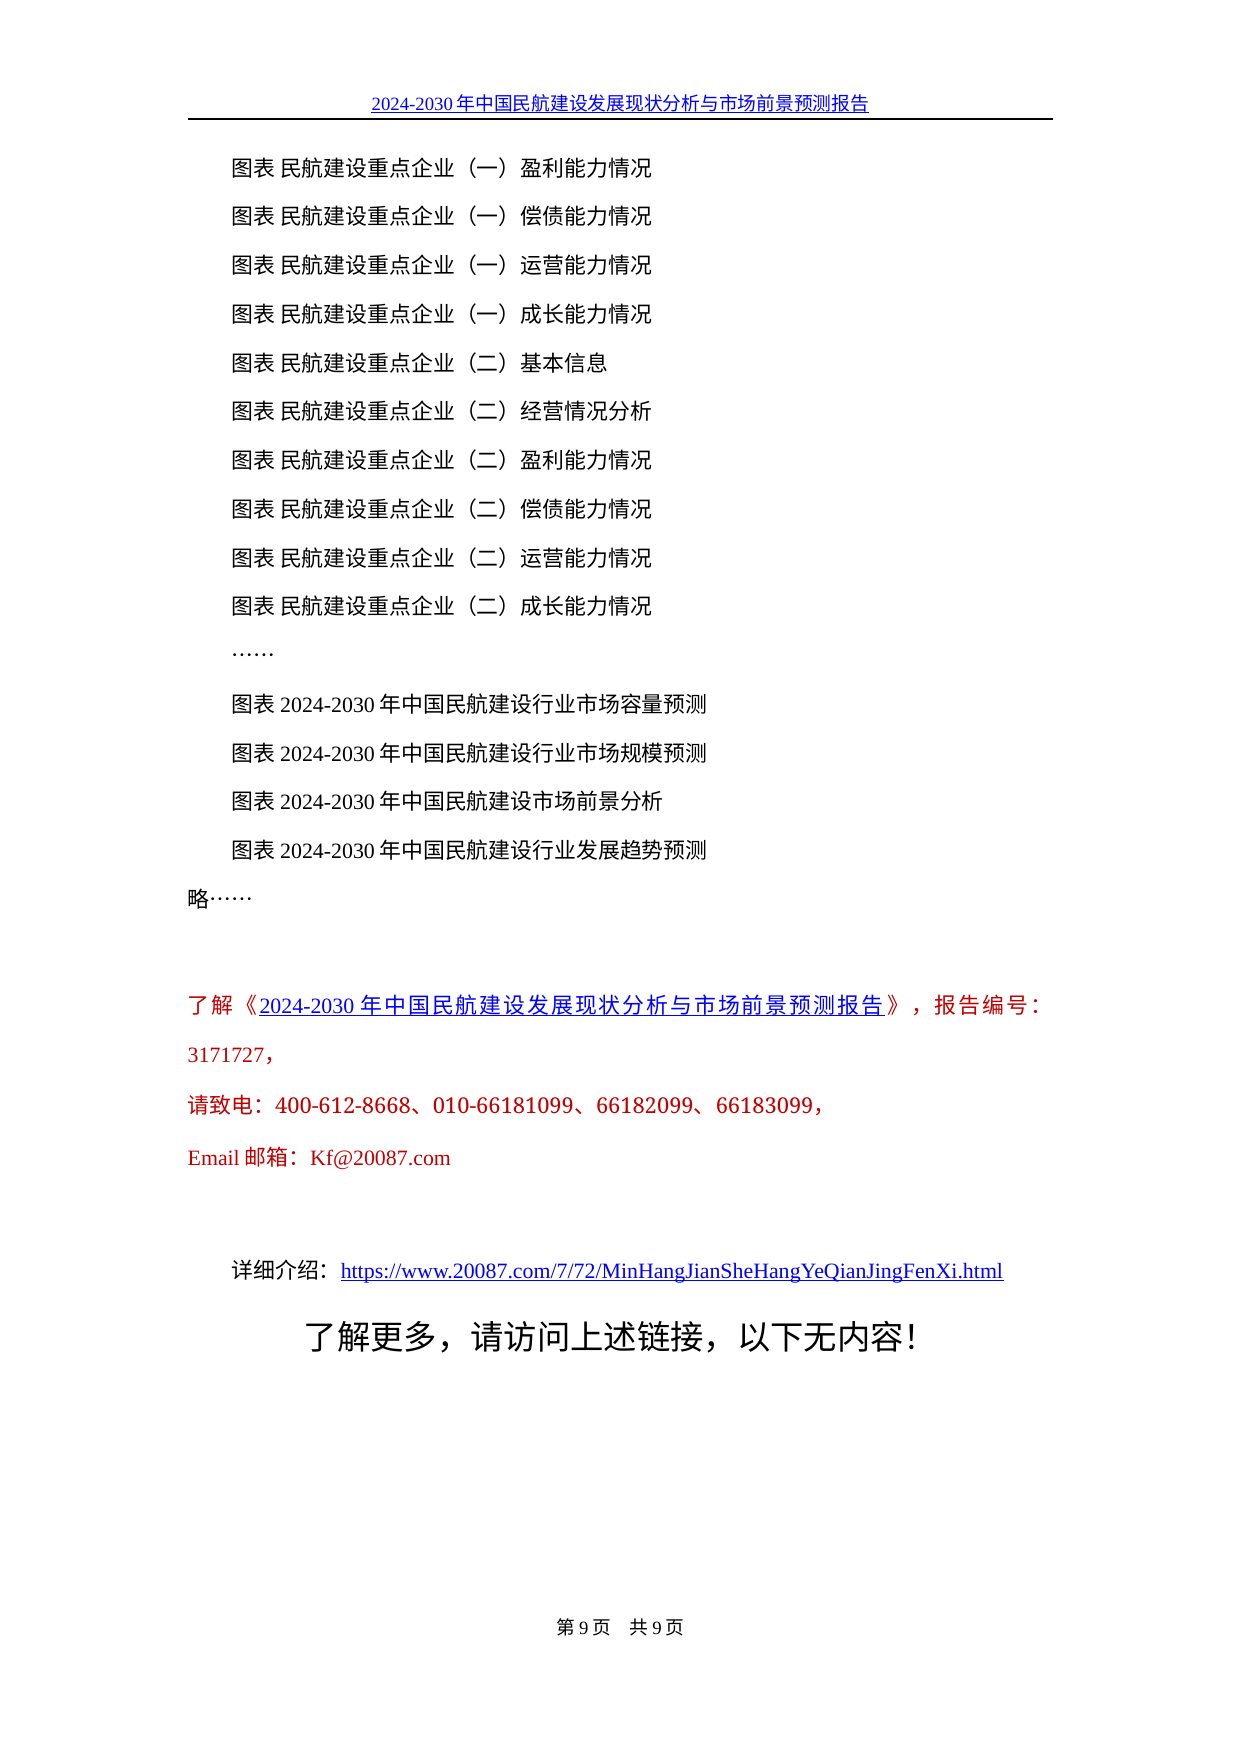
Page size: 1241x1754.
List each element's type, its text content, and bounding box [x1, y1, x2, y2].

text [187, 150, 1053, 914]
title 了解更多，请访问上述链接，以下无内容！ [187, 1303, 1053, 1368]
text 详细介绍：https://www.20087.com/7/72/MinHangJianSheHangYeQianJingFenXi.html [187, 1253, 1053, 1285]
text 了解《2024-2030年中国民航建设发展现状分析与市场前景预测报告》，报告编号：3171727， [187, 988, 1053, 1069]
text 请致电：400-612-8668、010-66181099、66182099、66183099， [187, 1088, 1053, 1121]
text Email邮箱：Kf@20087.com [187, 1140, 1053, 1172]
